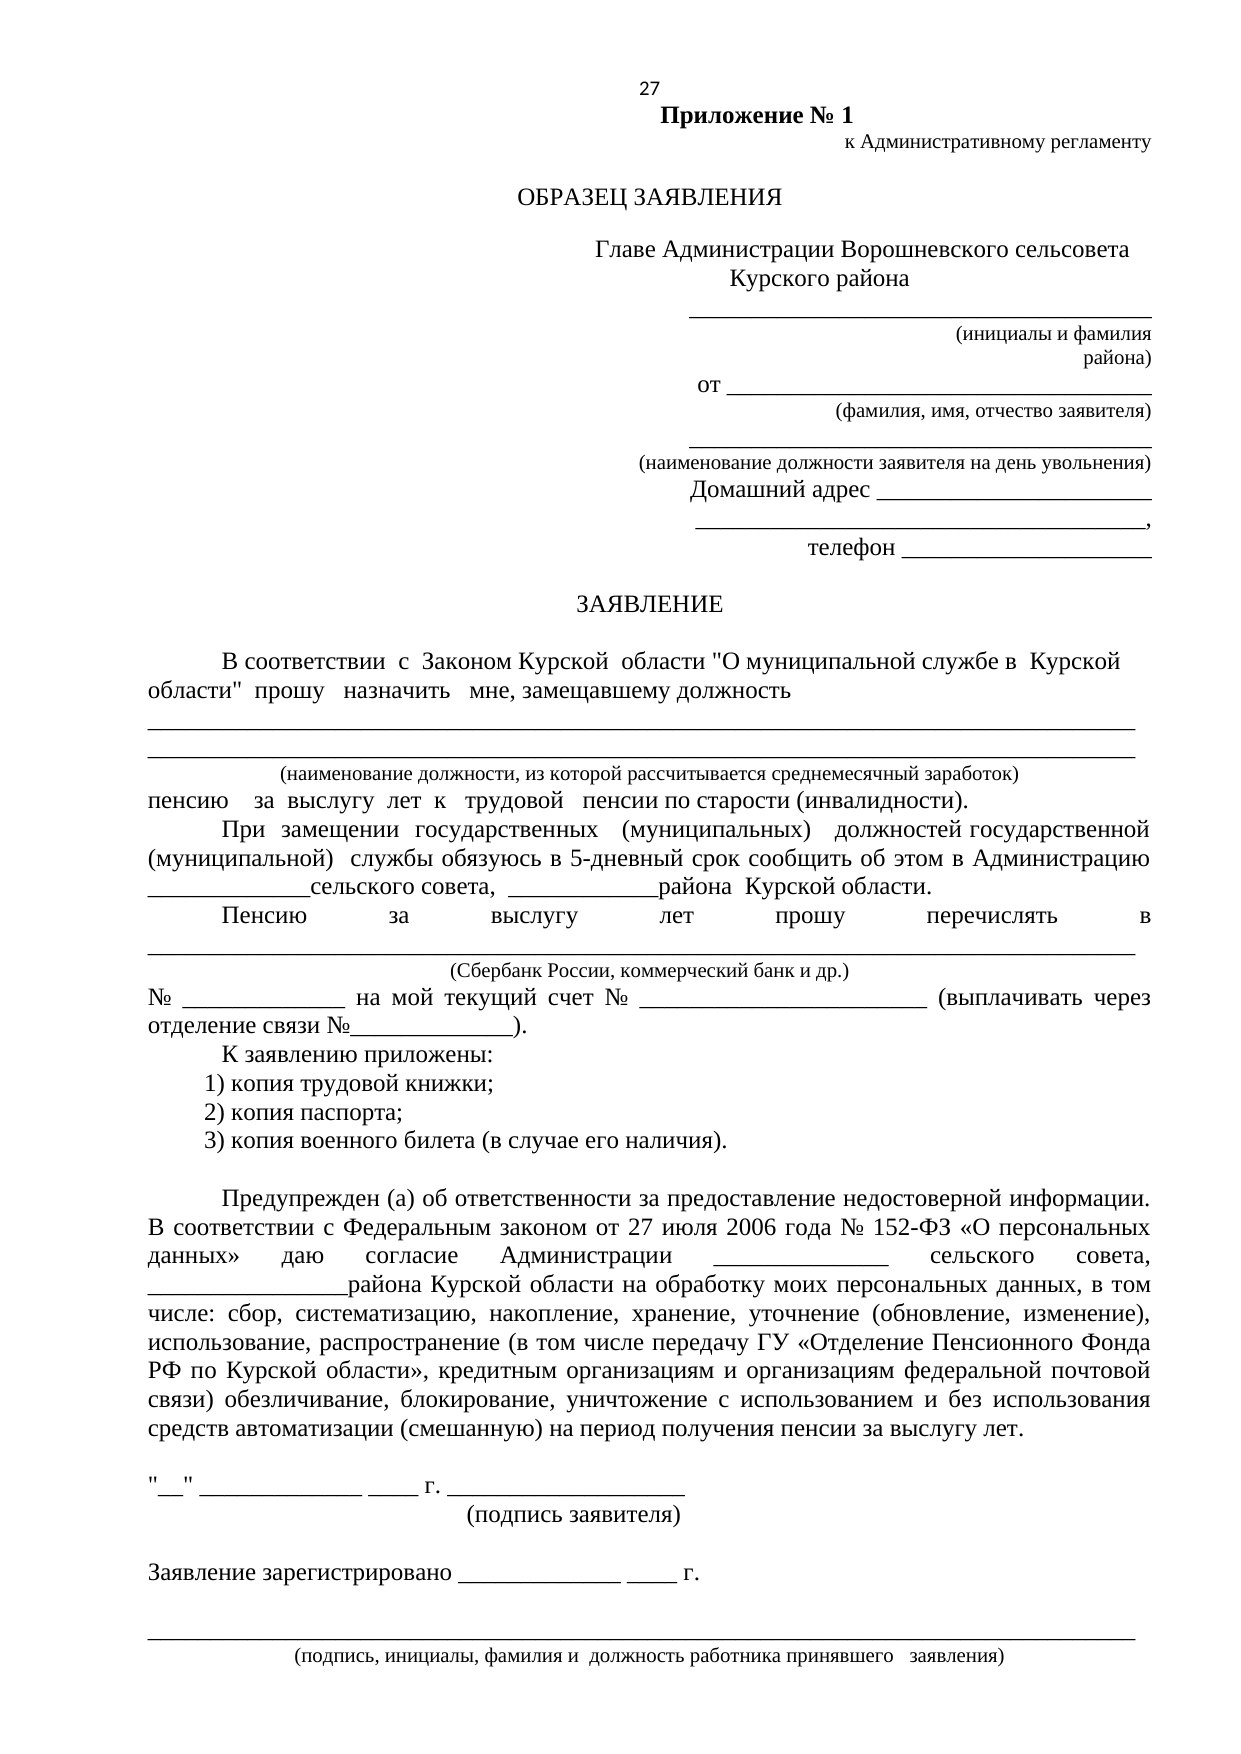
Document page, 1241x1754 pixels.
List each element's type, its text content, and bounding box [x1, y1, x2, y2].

text В соответствии с Законом Курской области "О муниципальной службе в Курской области" прошу назначить мне, замещавшему должность _______________________________________________________________________________ _______________________________________________________________________________ [148, 646, 1152, 761]
text _____________________________________ [148, 292, 1152, 321]
text ОБРАЗЕЦ ЗАЯВЛЕНИЯ [148, 182, 1152, 211]
text Заявление зарегистрировано _____________ ____ г. [148, 1557, 1152, 1586]
text от __________________________________ [148, 369, 1152, 397]
text (наименование должности заявителя на день увольнения) [148, 450, 1152, 474]
text (инициалы и фамилия [148, 321, 1152, 345]
text К заявлению приложены: [148, 1039, 1152, 1068]
text ЗАЯВЛЕНИЕ [148, 589, 1152, 617]
text (подпись заявителя) [148, 1499, 1152, 1528]
text _______________________________________________________________________________ [148, 1614, 1152, 1643]
text (Сбербанк России, коммерческий банк и др.) [148, 958, 1152, 982]
text района) [148, 345, 1152, 369]
text Пенсию за выслугу лет прошу перечислять в _______________________________________________________________________________ [148, 900, 1152, 958]
text Главе Администрации Ворошневского сельсовета Курского района [487, 234, 1152, 292]
text "__" _____________ ____ г. ___________________ [148, 1471, 1152, 1499]
text № _____________ на мой текущий счет № _______________________ (выплачивать через отделение связи №_____________). [148, 982, 1152, 1039]
text пенсию за выслугу лет к трудовой пенсии по старости (инвалидности). [148, 785, 1152, 814]
text (подпись, инициалы, фамилия и должность работника принявшего заявления) [148, 1643, 1152, 1667]
text 1) копия трудовой книжки; [148, 1068, 1152, 1097]
text телефон ____________________ [148, 532, 1152, 561]
text 3) копия военного билета (в случае его наличия). [148, 1126, 1152, 1154]
text (фамилия, имя, отчество заявителя) [148, 397, 1152, 422]
text к Административному регламенту [148, 129, 1152, 153]
text ____________________________________, [148, 503, 1152, 532]
text 2) копия паспорта; [148, 1097, 1152, 1126]
text При замещении государственных (муниципальных) должностей государственной (муниципальной) службы обязуюсь в 5-дневный срок сообщить об этом в Администрацию _____________сельского совета, ____________района Курской области. [148, 814, 1152, 900]
text _____________________________________ [148, 422, 1152, 450]
text Домашний адрес ______________________ [148, 474, 1152, 503]
text Приложение № 1 [369, 100, 1152, 129]
text Предупрежден (а) об ответственности за предоставление недостоверной информации. В соответствии с Федеральным законом от 27 июля 2006 года № 152-ФЗ «О персональных данных» даю согласие Администрации ______________ сельского совета, ________________района Курской области на обработку моих персональных данных, в том числе: сбор, систематизацию, накопление, хранение, уточнение (обновление, изменение), использование, распространение (в том числе передачу ГУ «Отделение Пенсионного Фонда РФ по Курской области», кредитным организациям и организациям федеральной почтовой связи) обезличивание, блокирование, уничтожение с использованием и без использования средств автоматизации (смешанную) на период получения пенсии за выслугу лет. [148, 1183, 1152, 1442]
text (наименование должности, из которой рассчитывается среднемесячный заработок) [148, 761, 1152, 785]
